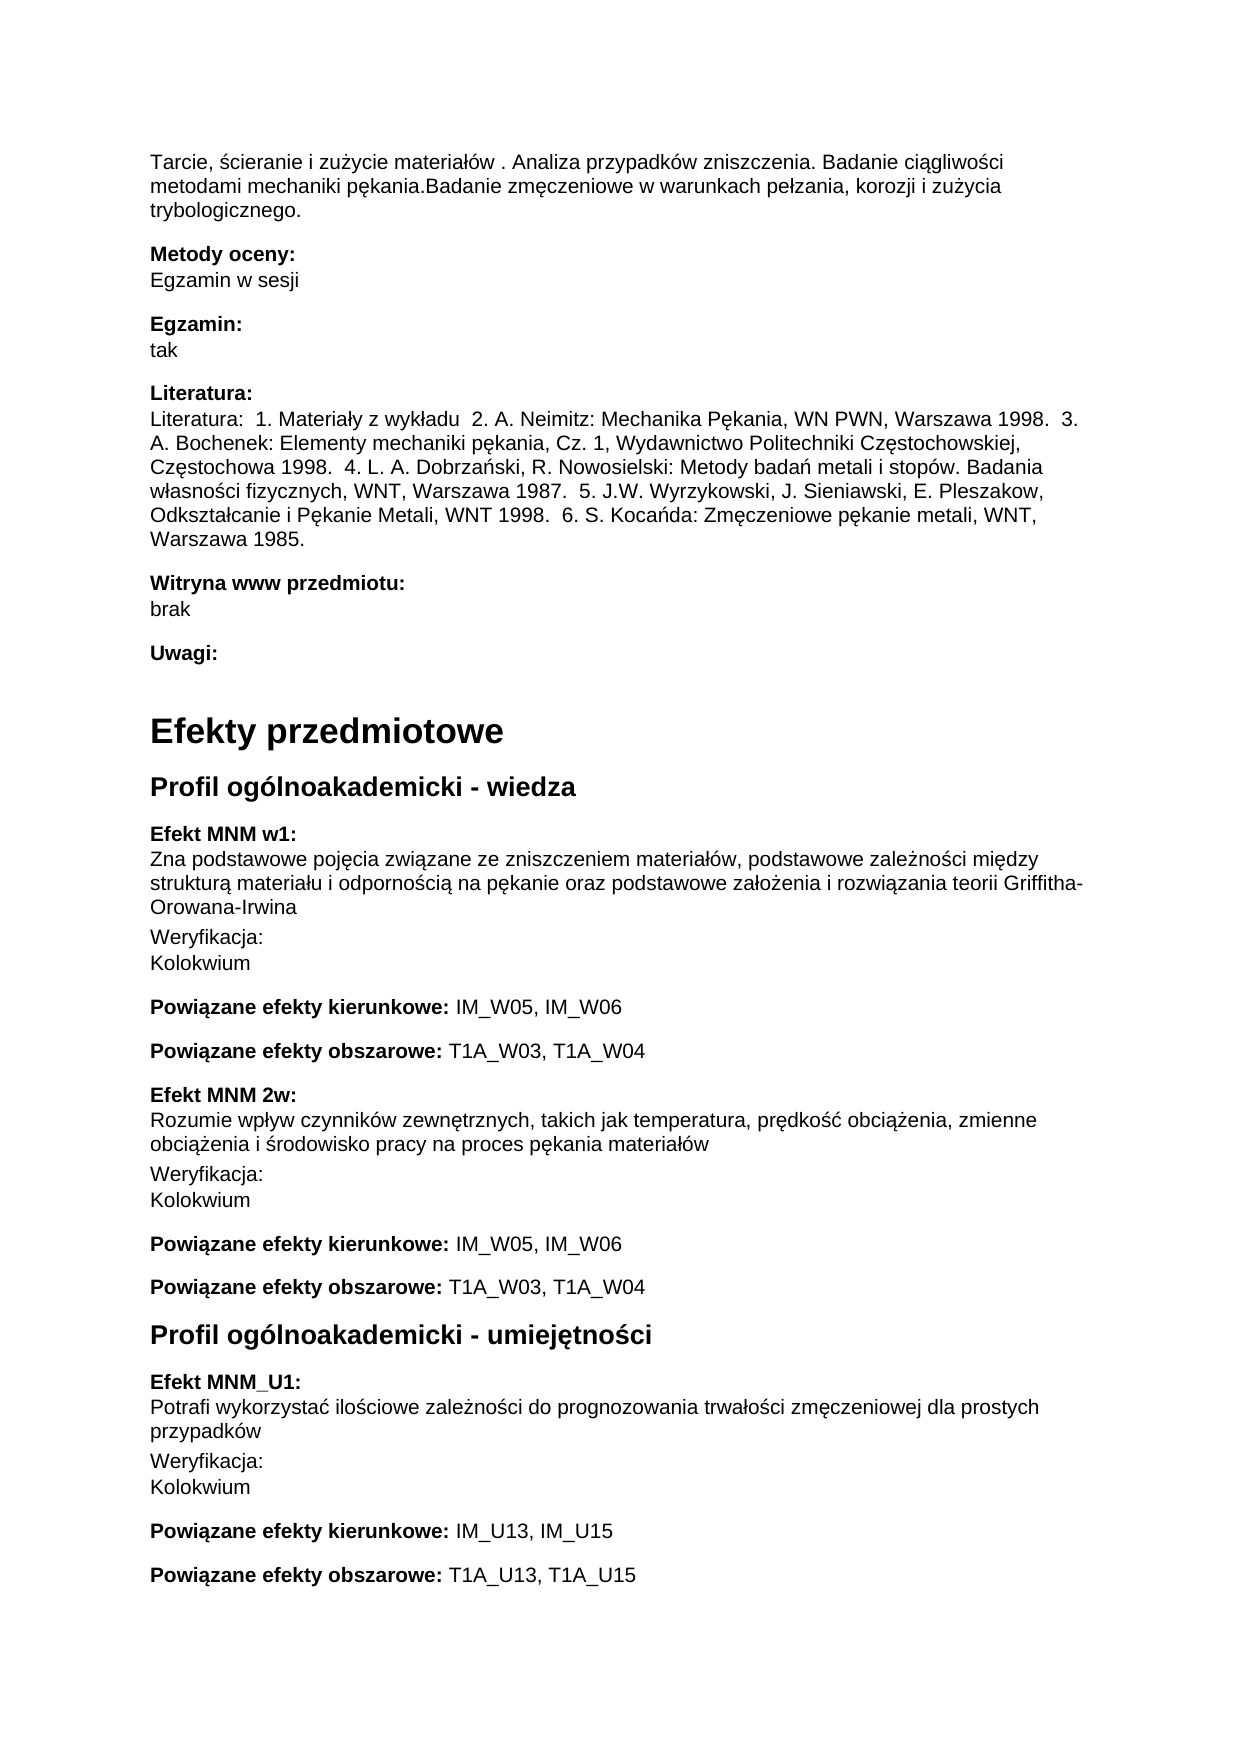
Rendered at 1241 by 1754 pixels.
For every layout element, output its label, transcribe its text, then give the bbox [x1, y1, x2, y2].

text Powiązane efekty obszarowe: T1A_W03, T1A_W04 [150, 1039, 1090, 1063]
text Powiązane efekty kierunkowe: IM_W05, IM_W06 [150, 1231, 1090, 1255]
text Powiązane efekty obszarowe: T1A_U13, T1A_U15 [150, 1563, 1090, 1587]
text brak [150, 597, 1090, 621]
subtitle Efekty przedmiotowe [150, 710, 1090, 751]
text Metody oceny: [150, 242, 1090, 266]
text Weryfikacja: [150, 1449, 1090, 1473]
text Weryfikacja: [150, 925, 1090, 949]
subtitle Profil ogólnoakademicki - wiedza [150, 771, 1090, 802]
text Powiązane efekty kierunkowe: IM_W05, IM_W06 [150, 995, 1090, 1019]
text Efekt MNM 2w: [150, 1082, 1090, 1106]
text Powiązane efekty obszarowe: T1A_W03, T1A_W04 [150, 1275, 1090, 1299]
text Weryfikacja: [150, 1162, 1090, 1186]
text Literatura: [150, 381, 1090, 405]
text Literatura: 1. Materiały z wykładu 2. A. Neimitz: Mechanika Pękania, WN PWN, Warszawa 1998. 3. A. Bochenek: Elementy mechaniki pękania, Cz. 1, Wydawnictwo Politechniki Częstochowskiej, Częstochowa 1998. 4. L. A. Dobrzański, R. Nowosielski: Metody badań metali i stopów. Badania własności fizycznych, WNT, Warszawa 1987. 5. J.W. Wyrzykowski, J. Sieniawski, E. Pleszakow, Odkształcanie i Pękanie Metali, WNT 1998. 6. S. Kocańda: Zmęczeniowe pękanie metali, WNT, Warszawa 1985. [150, 407, 1090, 551]
text Rozumie wpływ czynników zewnętrznych, takich jak temperatura, prędkość obciążenia, zmienne obciążenia i środowisko pracy na proces pękania materiałów [150, 1107, 1090, 1155]
text Efekt MNM_U1: [150, 1370, 1090, 1394]
text Witryna www przedmiotu: [150, 571, 1090, 595]
subtitle Profil ogólnoakademicki - umiejętności [150, 1319, 1090, 1350]
text tak [150, 337, 1090, 361]
text Uwagi: [150, 641, 1090, 664]
text Egzamin: [150, 311, 1090, 335]
text Zna podstawowe pojęcia związane ze zniszczeniem materiałów, podstawowe zależności między strukturą materiału i odpornością na pękanie oraz podstawowe założenia i rozwiązania teorii Griffitha-Orowana-Irwina [150, 847, 1090, 919]
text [150, 150, 1090, 222]
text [150, 1519, 1090, 1543]
text Efekt MNM w1: [150, 822, 1090, 846]
text Egzamin w sesji [150, 268, 1090, 292]
text Kolokwium [150, 951, 1090, 975]
text Potrafi wykorzystać ilościowe zależności do prognozowania trwałości zmęczeniowej dla prostych przypadków [150, 1395, 1090, 1443]
text Kolokwium [150, 1475, 1090, 1499]
text Kolokwium [150, 1188, 1090, 1212]
